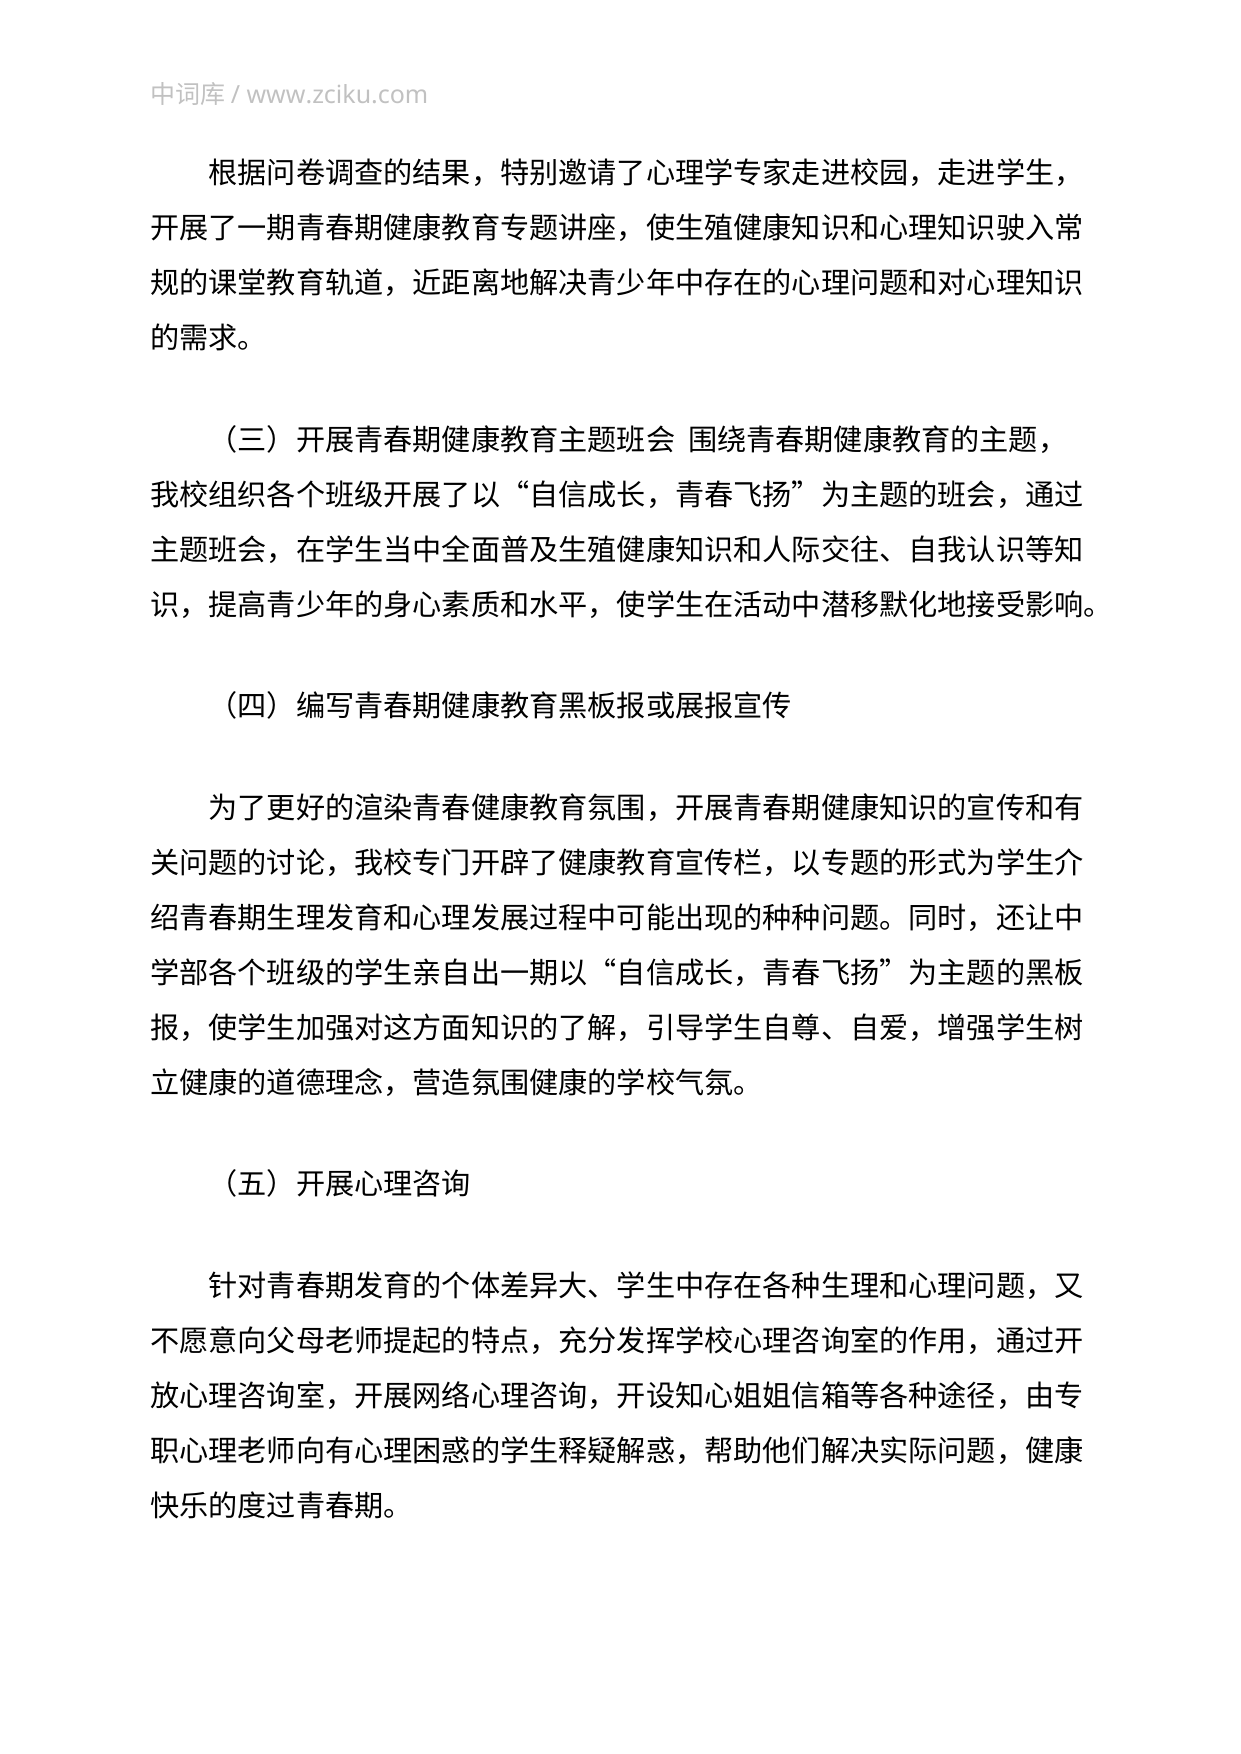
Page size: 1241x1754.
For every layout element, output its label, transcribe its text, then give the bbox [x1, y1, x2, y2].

text （五）开展心理咨询 [150, 1161, 1090, 1203]
text （四）编写青春期健康教育黑板报或展报宣传 [150, 683, 1090, 725]
text 针对青春期发育的个体差异大、学生中存在各种生理和心理问题，又不愿意向父母老师提起的特点，充分发挥学校心理咨询室的作用，通过开放心理咨询室，开展网络心理咨询，开设知心姐姐信箱等各种途径，由专职心理老师向有心理困惑的学生释疑解惑，帮助他们解决实际问题，健康快乐的度过青春期。 [150, 1263, 1090, 1524]
text （三）开展青春期健康教育主题班会 围绕青春期健康教育的主题，我校组织各个班级开展了以“自信成长，青春飞扬”为主题的班会，通过主题班会，在学生当中全面普及生殖健康知识和人际交往、自我认识等知识，提高青少年的身心素质和水平，使学生在活动中潜移默化地接受影响。 [150, 416, 1090, 623]
text 根据问卷调查的结果，特别邀请了心理学专家走进校园，走进学生，开展了一期青春期健康教育专题讲座，使生殖健康知识和心理知识驶入常规的课堂教育轨道，近距离地解决青少年中存在的心理问题和对心理知识的需求。 [150, 150, 1090, 357]
text 为了更好的渲染青春健康教育氛围，开展青春期健康知识的宣传和有关问题的讨论，我校专门开辟了健康教育宣传栏，以专题的形式为学生介绍青春期生理发育和心理发展过程中可能出现的种种问题。同时，还让中学部各个班级的学生亲自出一期以“自信成长，青春飞扬”为主题的黑板报，使学生加强对这方面知识的了解，引导学生自尊、自爱，增强学生树立健康的道德理念，营造氛围健康的学校气氛。 [150, 785, 1090, 1101]
